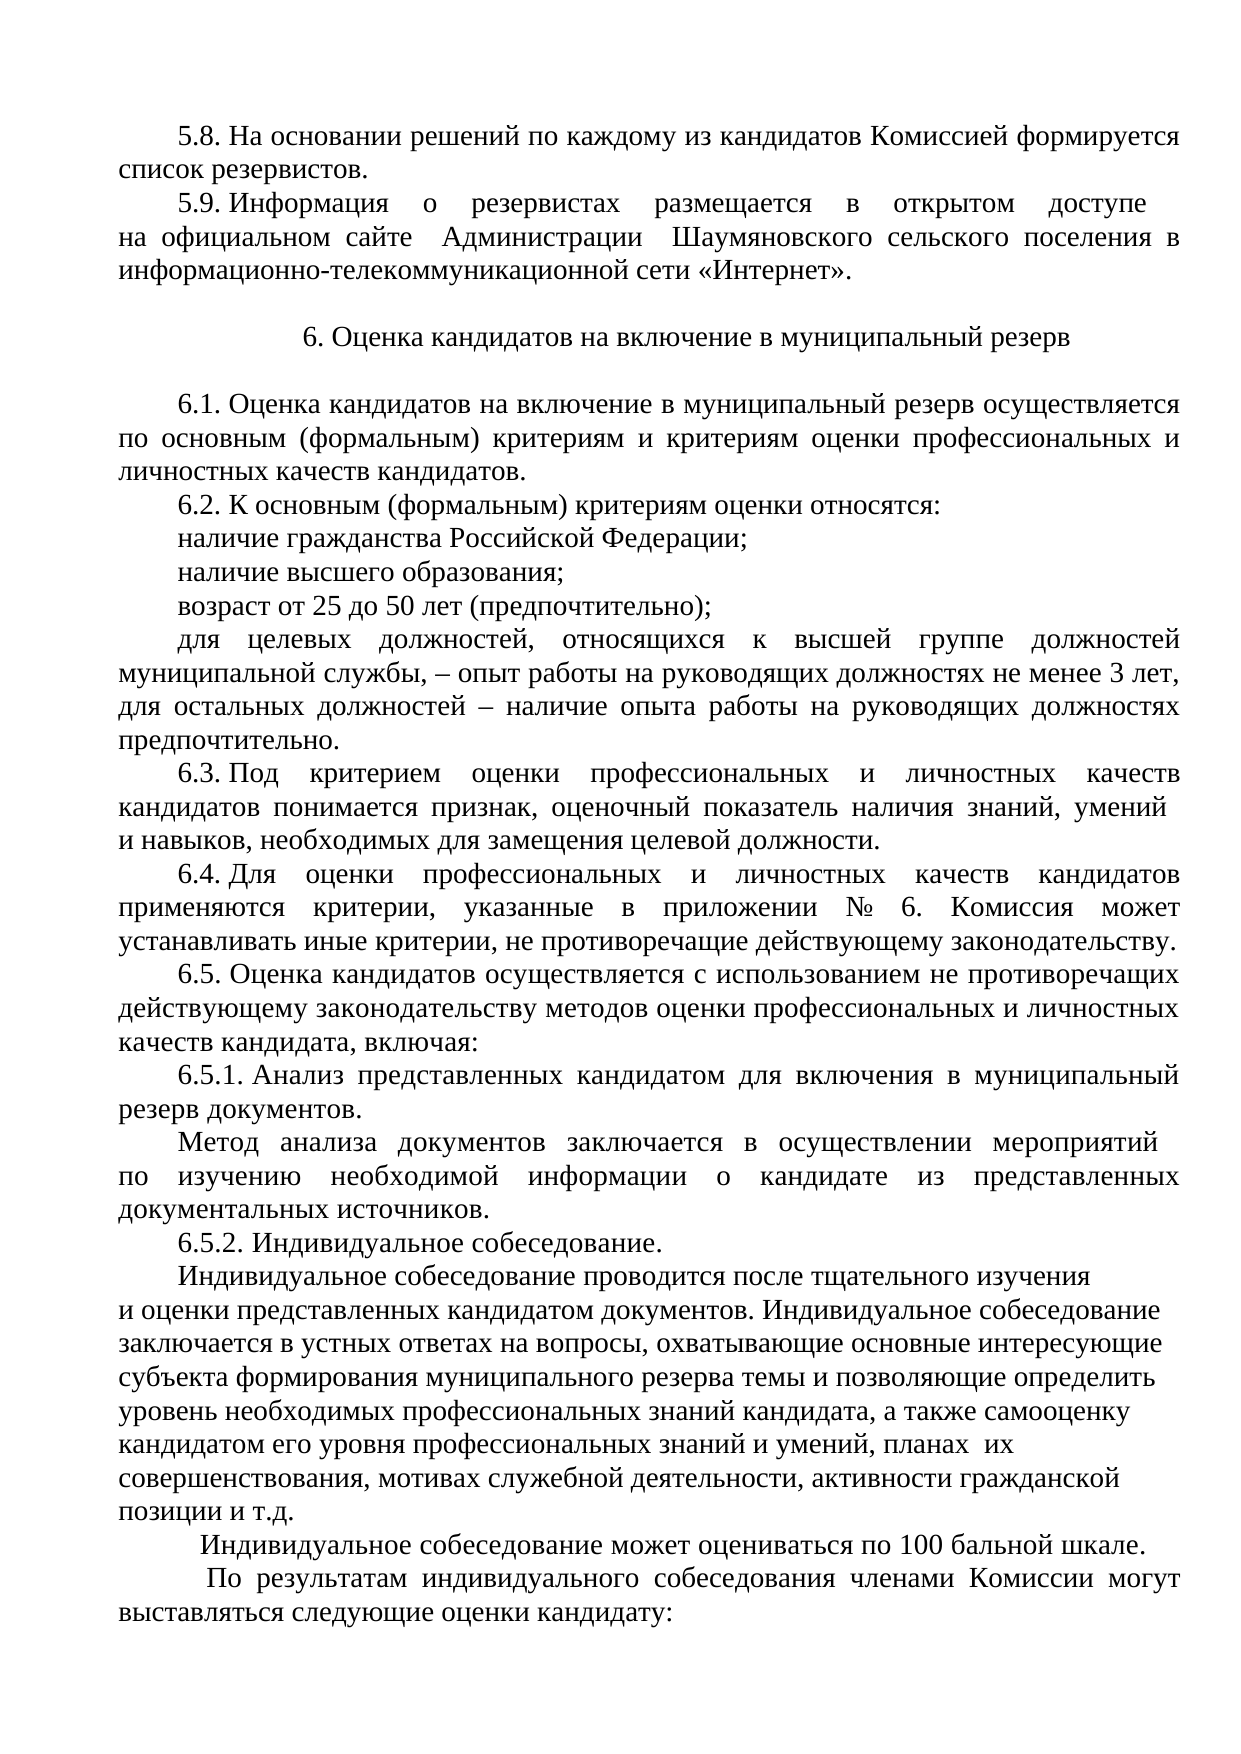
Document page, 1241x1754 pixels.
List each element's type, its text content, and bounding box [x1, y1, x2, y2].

text 6. Оценка кандидатов на включение в муниципальный резерв [118, 319, 1181, 353]
text 6.2. К основным (формальным) критериям оценки относятся: [118, 487, 1181, 521]
text наличие высшего образования; [118, 554, 1181, 588]
text Индивидуальное собеседование может оцениваться по 100 бальной шкале. [118, 1527, 1181, 1560]
text возраст от 25 до 50 лет (предпочтительно); [118, 588, 1181, 621]
text Индивидуальное собеседование проводится после тщательного изучения и оценки представленных кандидатом документов. Индивидуальное собеседование заключается в устных ответах на вопросы, охватывающие основные интересующие субъекта формирования муниципального резерва темы и позволяющие определить уровень необходимых профессиональных знаний кандидата, а также самооценку кандидатом его уровня профессиональных знаний и умений, планах их совершенствования, мотивах служебной деятельности, активности гражданской позиции и т.д. [118, 1258, 1181, 1527]
text 6.3. Под критерием оценки профессиональных и личностных качеств кандидатов понимается признак, оценочный показатель наличия знаний, умений и навыков, необходимых для замещения целевой должности. [118, 755, 1181, 856]
text Метод анализа документов заключается в осуществлении мероприятий по изучению необходимой информации о кандидате из представленных документальных источников. [118, 1124, 1181, 1225]
text для целевых должностей, относящихся к высшей группе должностей муниципальной службы, – опыт работы на руководящих должностях не менее 3 лет, для остальных должностей – наличие опыта работы на руководящих должностях предпочтительно. [118, 621, 1181, 755]
text По результатам индивидуального собеседования членами Комиссии могут выставляться следующие оценки кандидату: [118, 1560, 1181, 1627]
text наличие гражданства Российской Федерации; [118, 521, 1181, 554]
text 6.5.2. Индивидуальное собеседование. [118, 1225, 1181, 1258]
text 6.5. Оценка кандидатов осуществляется с использованием не противоречащих действующему законодательству методов оценки профессиональных и личностных качеств кандидата, включая: [118, 957, 1181, 1057]
text 6.5.1. Анализ представленных кандидатом для включения в муниципальный резерв документов. [118, 1057, 1181, 1124]
text 6.4. Для оценки профессиональных и личностных качеств кандидатов применяются критерии, указанные в приложении № 6. Комиссия может устанавливать иные критерии, не противоречащие действующему законодательству. [118, 856, 1181, 957]
text 6.1. Оценка кандидатов на включение в муниципальный резерв осуществляется по основным (формальным) критериям и критериям оценки профессиональных и личностных качеств кандидатов. [118, 386, 1181, 487]
text 5.8. На основании решений по каждому из кандидатов Комиссией формируется список резервистов. [118, 118, 1181, 185]
text 5.9. Информация о резервистах размещается в открытом доступе на официальном сайте Администрации Шаумяновского сельского поселения в информационно-телекоммуникационной сети «Интернет». [118, 185, 1181, 286]
